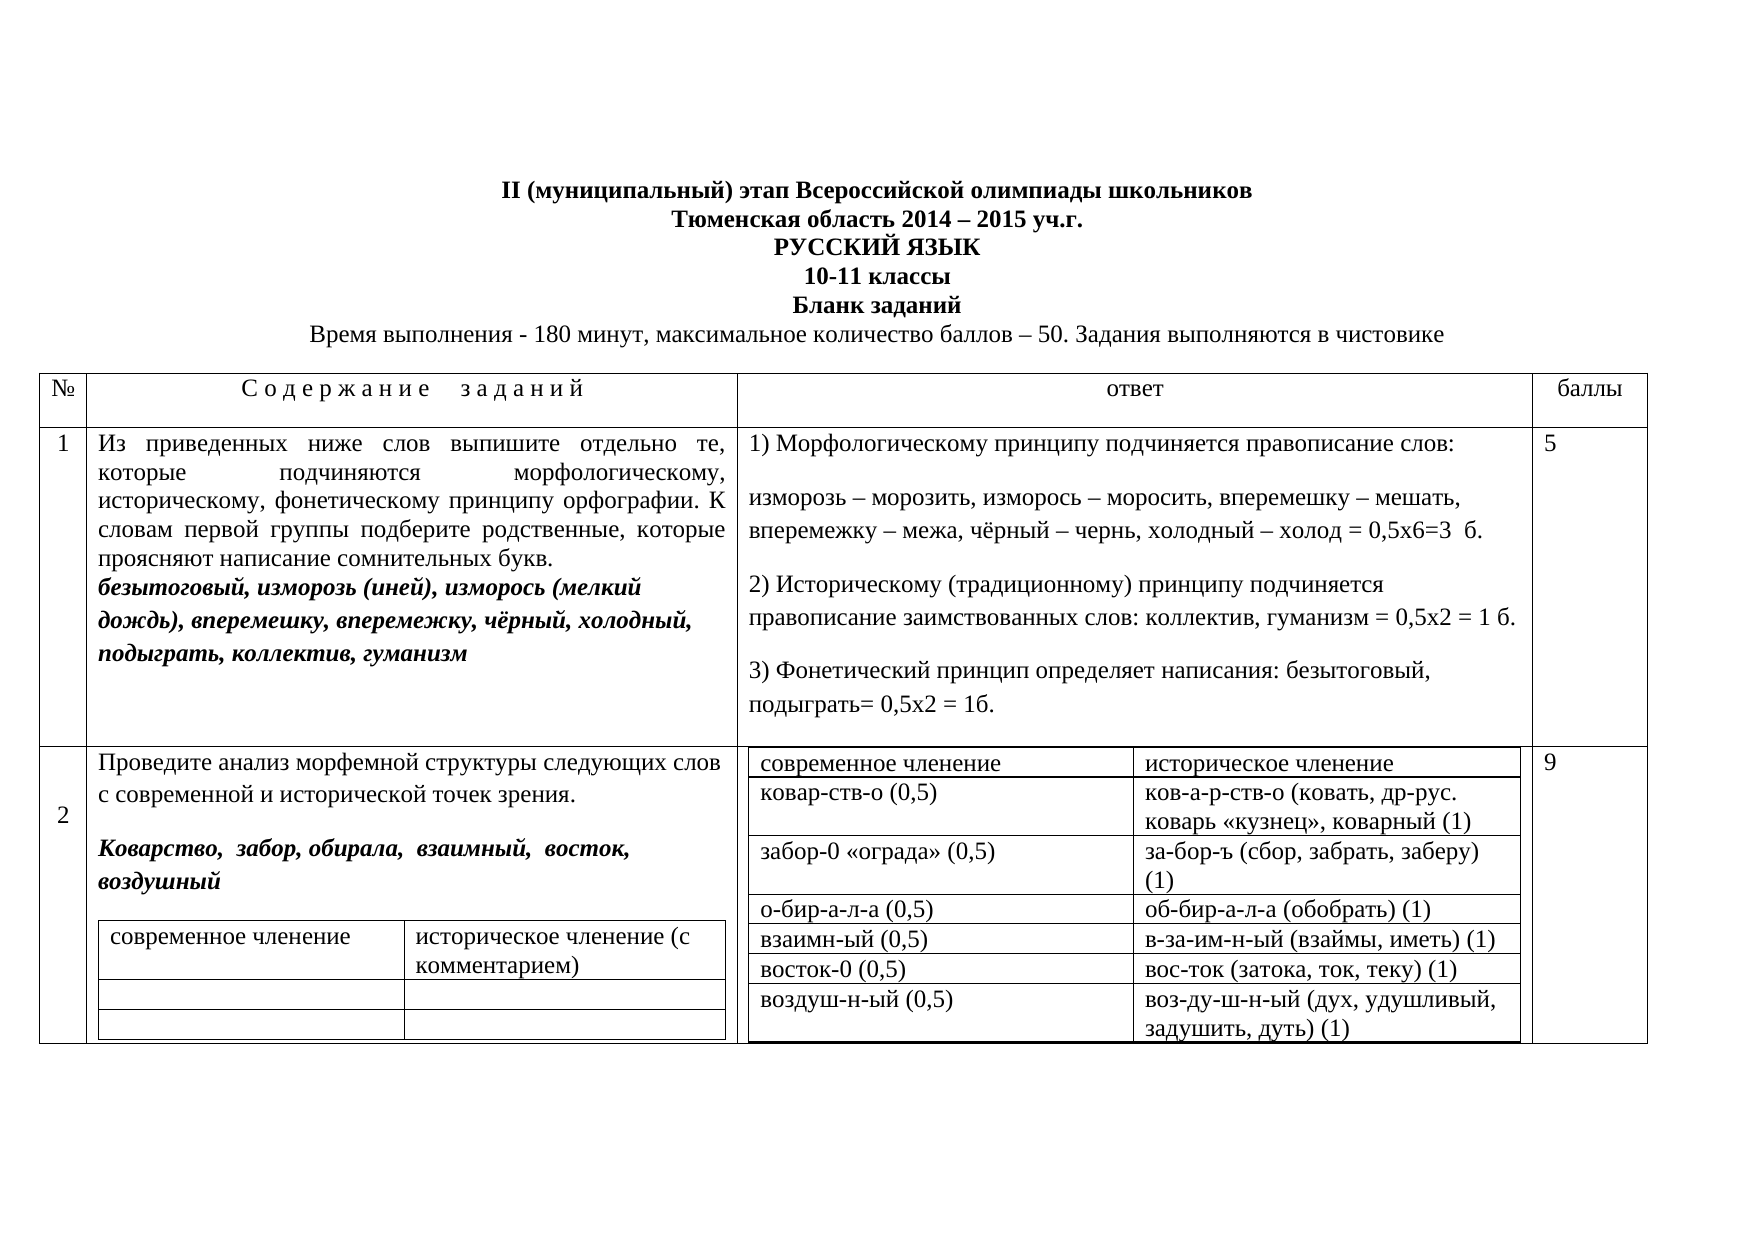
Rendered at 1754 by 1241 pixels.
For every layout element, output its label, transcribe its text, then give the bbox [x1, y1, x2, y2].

table_cell [749, 778, 1133, 835]
table_cell [1521, 747, 1532, 1042]
table_cell [1134, 895, 1520, 923]
text II (муниципальный) этап Всероссийской олимпиады школьников [118, 175, 1636, 204]
table_header № [40, 374, 86, 427]
text 10-11 классы [118, 261, 1636, 290]
table_cell 5 [1533, 428, 1647, 746]
table_cell Проведите анализ морфемной структуры следующих слов с современной и исторической точек зрения. Коварство, забор, обирала, взаимный, восток, воздушный [87, 747, 737, 1042]
text Время выполнения - 180 минут, максимальное количество баллов – 50. Задания выполняются в чистовике [118, 319, 1636, 347]
table_header баллы [1533, 374, 1647, 427]
table_cell Из приведенных ниже слов выпишите отдельно те, которые подчиняются морфологическому, историческому, фонетическому принципу орфографии. К словам первой группы подберите родственные, которые проясняют написание сомнительных букв. безытоговый, изморозь (иней), изморось (мелкий дождь), вперемешку, вперемежку, чёрный, холодный, подыграть, коллектив, гуманизм [87, 428, 737, 746]
table_cell 1 [40, 428, 86, 746]
table_cell 9 [1533, 747, 1647, 1042]
table_cell [749, 748, 1133, 776]
table_cell [1134, 924, 1520, 953]
table_cell [1134, 748, 1520, 776]
text РУССКИЙ ЯЗЫК [118, 232, 1636, 261]
text Бланк заданий [118, 290, 1636, 319]
table_header ответ [738, 374, 1532, 427]
table_cell 1) Морфологическому принципу подчиняется правописание слов: изморозь – морозить, изморось – моросить, вперемешку – мешать, вперемежку – межа, чёрный – чернь, холодный – холод = 0,5х6=3 б. 2) Историческому (традиционному) принципу подчиняется правописание заимствованных слов: коллектив, гуманизм = 0,5х2 = 1 б. 3) Фонетический принцип определяет написания: безытоговый, подыграть= 0,5х2 = 1б. [738, 428, 1532, 746]
table_cell 2 [40, 747, 86, 1042]
table_cell [1134, 984, 1520, 1041]
table_cell [1134, 836, 1520, 894]
table_cell [1134, 778, 1520, 835]
text Тюменская область 2014 – 2015 уч.г. [118, 204, 1636, 232]
table_cell [749, 924, 1133, 953]
table_cell [1134, 954, 1520, 983]
table_cell [738, 747, 748, 1042]
table_cell [749, 895, 1133, 923]
table_cell [749, 984, 1133, 1041]
table_cell [749, 836, 1133, 894]
table_cell [749, 954, 1133, 983]
table_header С о д е р ж а н и е з а д а н и й [87, 374, 737, 427]
